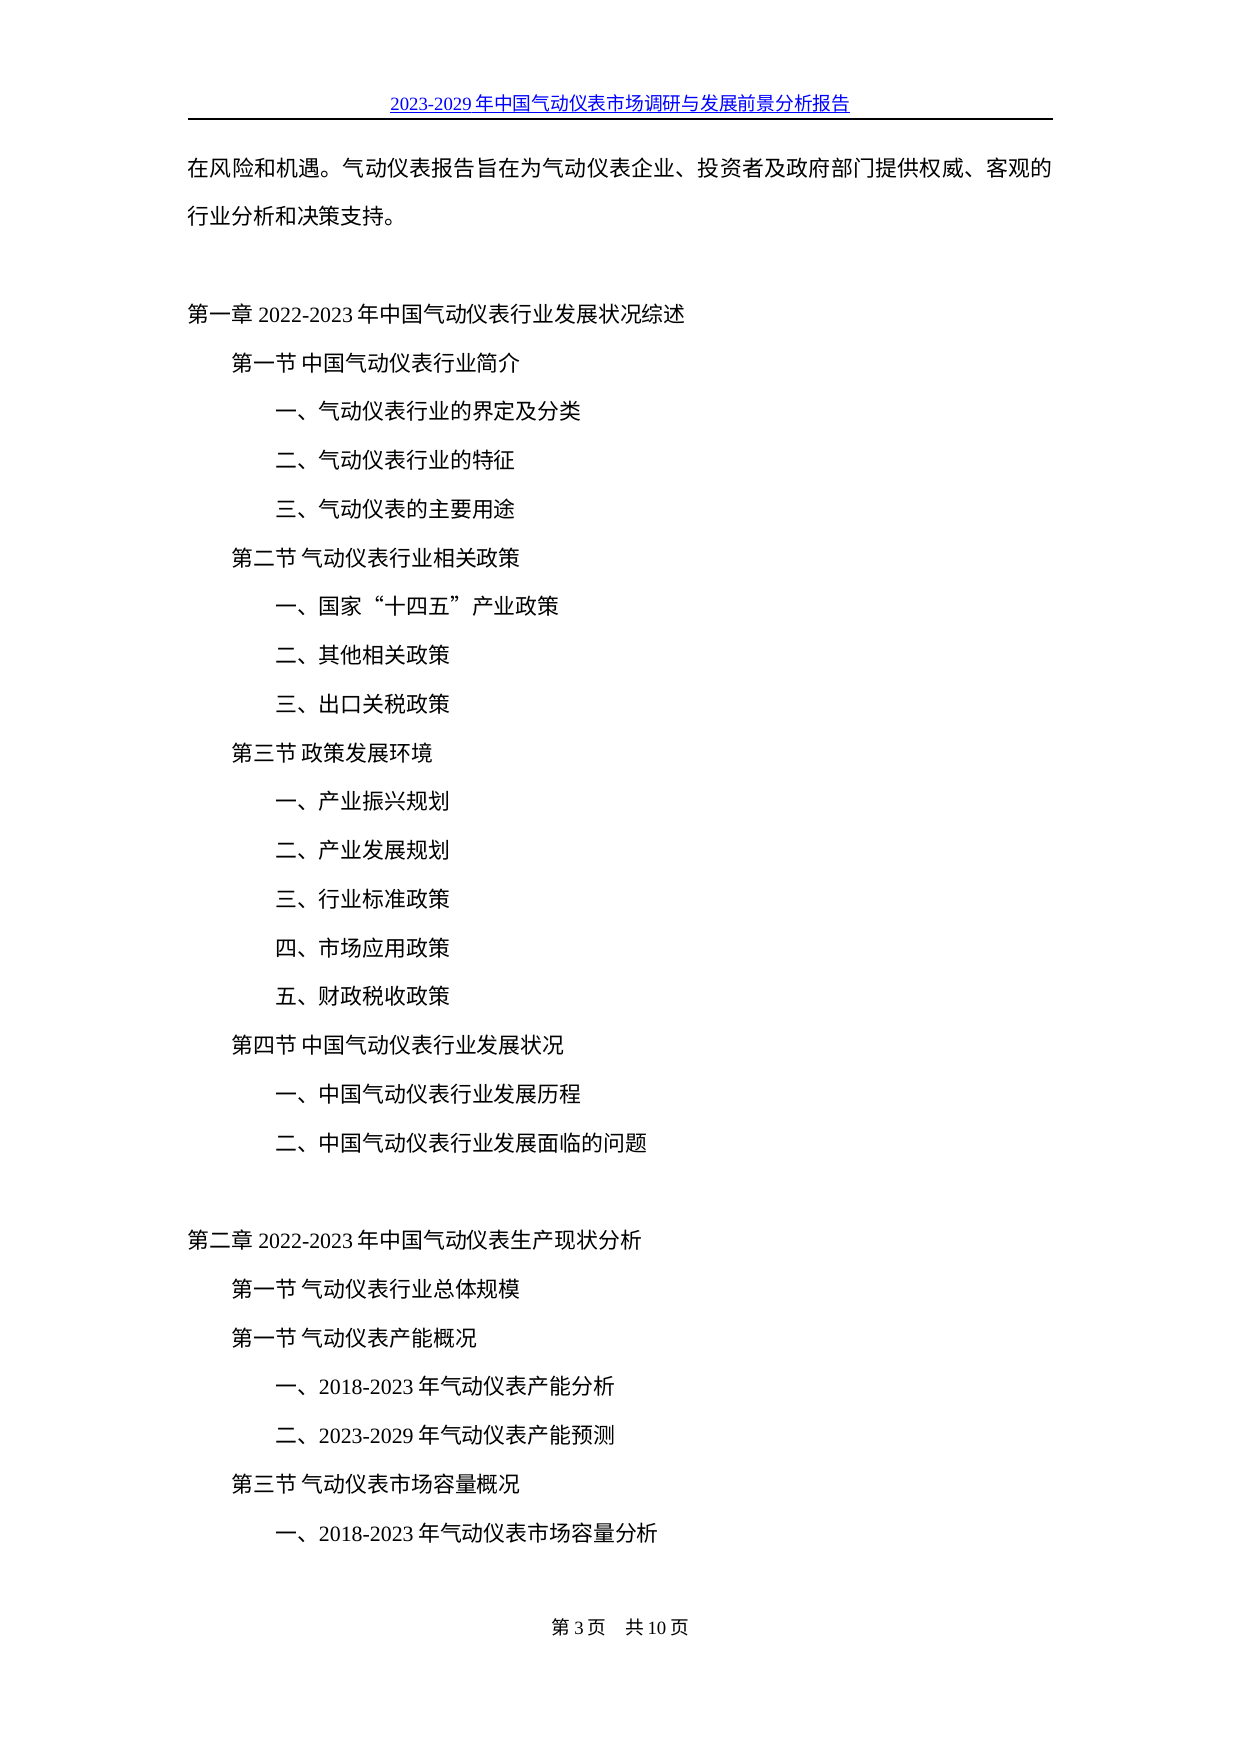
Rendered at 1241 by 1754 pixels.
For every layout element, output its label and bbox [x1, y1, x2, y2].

text [187, 150, 1053, 1548]
